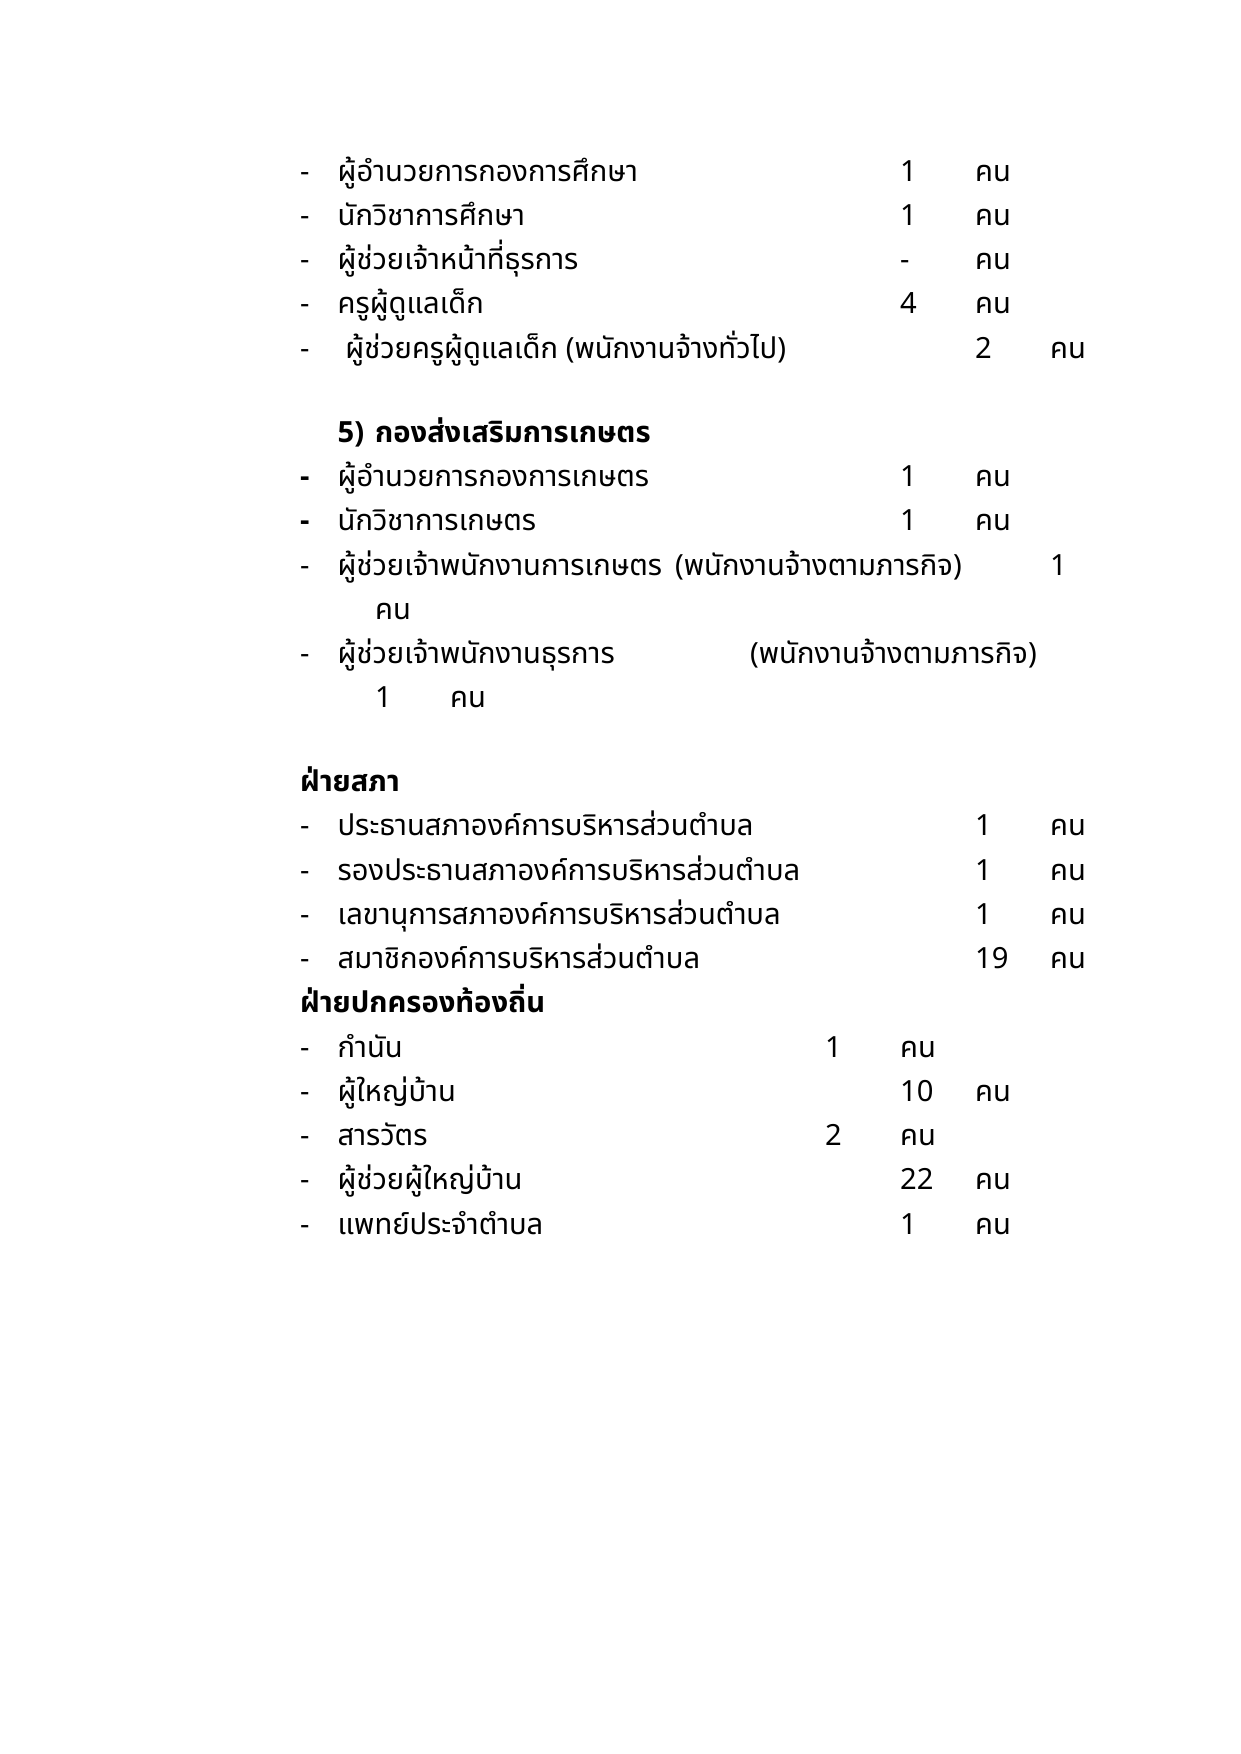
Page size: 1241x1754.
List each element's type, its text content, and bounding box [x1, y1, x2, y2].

list ประธานสภาองค์การบริหารส่วนตำบล 1 คน [300, 805, 1090, 849]
list ครูผู้ดูแลเด็ก 4 คน [300, 283, 1090, 327]
list ผู้ช่วยผู้ใหญ่บ้าน 22 คน [300, 1159, 1090, 1203]
list ผู้ช่วยเจ้าพนักงานการเกษตร (พนักงานจ้างตามภารกิจ) 1 คน [300, 544, 1090, 632]
list ผู้ช่วยครูผู้ดูแลเด็ก (พนักงานจ้างทั่วไป) 2 คน [300, 327, 1090, 411]
list ผู้ช่วยเจ้าหน้าที่ธุรการ - คน [300, 238, 1090, 283]
list ผู้อำนวยการกองการเกษตร 1 คน [300, 455, 1090, 499]
list สมาชิกองค์การบริหารส่วนตำบล 19 คน [300, 937, 1090, 982]
list แพทย์ประจำตำบล 1 คน [300, 1203, 1090, 1247]
list เลขานุการสภาองค์การบริหารส่วนตำบล 1 คน [300, 893, 1090, 937]
list รองประธานสภาองค์การบริหารส่วนตำบล 1 คน [300, 849, 1090, 893]
list นักวิชาการศึกษา 1 คน [300, 194, 1090, 238]
list นักวิชาการเกษตร 1 คน [300, 499, 1090, 544]
list ผู้ช่วยเจ้าพนักงานธุรการ (พนักงานจ้างตามภารกิจ) 1 คน [300, 632, 1090, 721]
list กำนัน 1 คน [300, 1026, 1090, 1070]
subtitle ฝ่ายสภา [225, 761, 1090, 805]
list ผู้อำนวยการกองการศึกษา 1 คน [300, 150, 1090, 194]
list สารวัตร 2 คน [300, 1114, 1090, 1159]
subtitle ฝ่ายปกครองท้องถิ่น [225, 982, 1090, 1026]
list กองส่งเสริมการเกษตร [337, 411, 1090, 455]
list ผู้ใหญ่บ้าน 10 คน [300, 1070, 1090, 1114]
